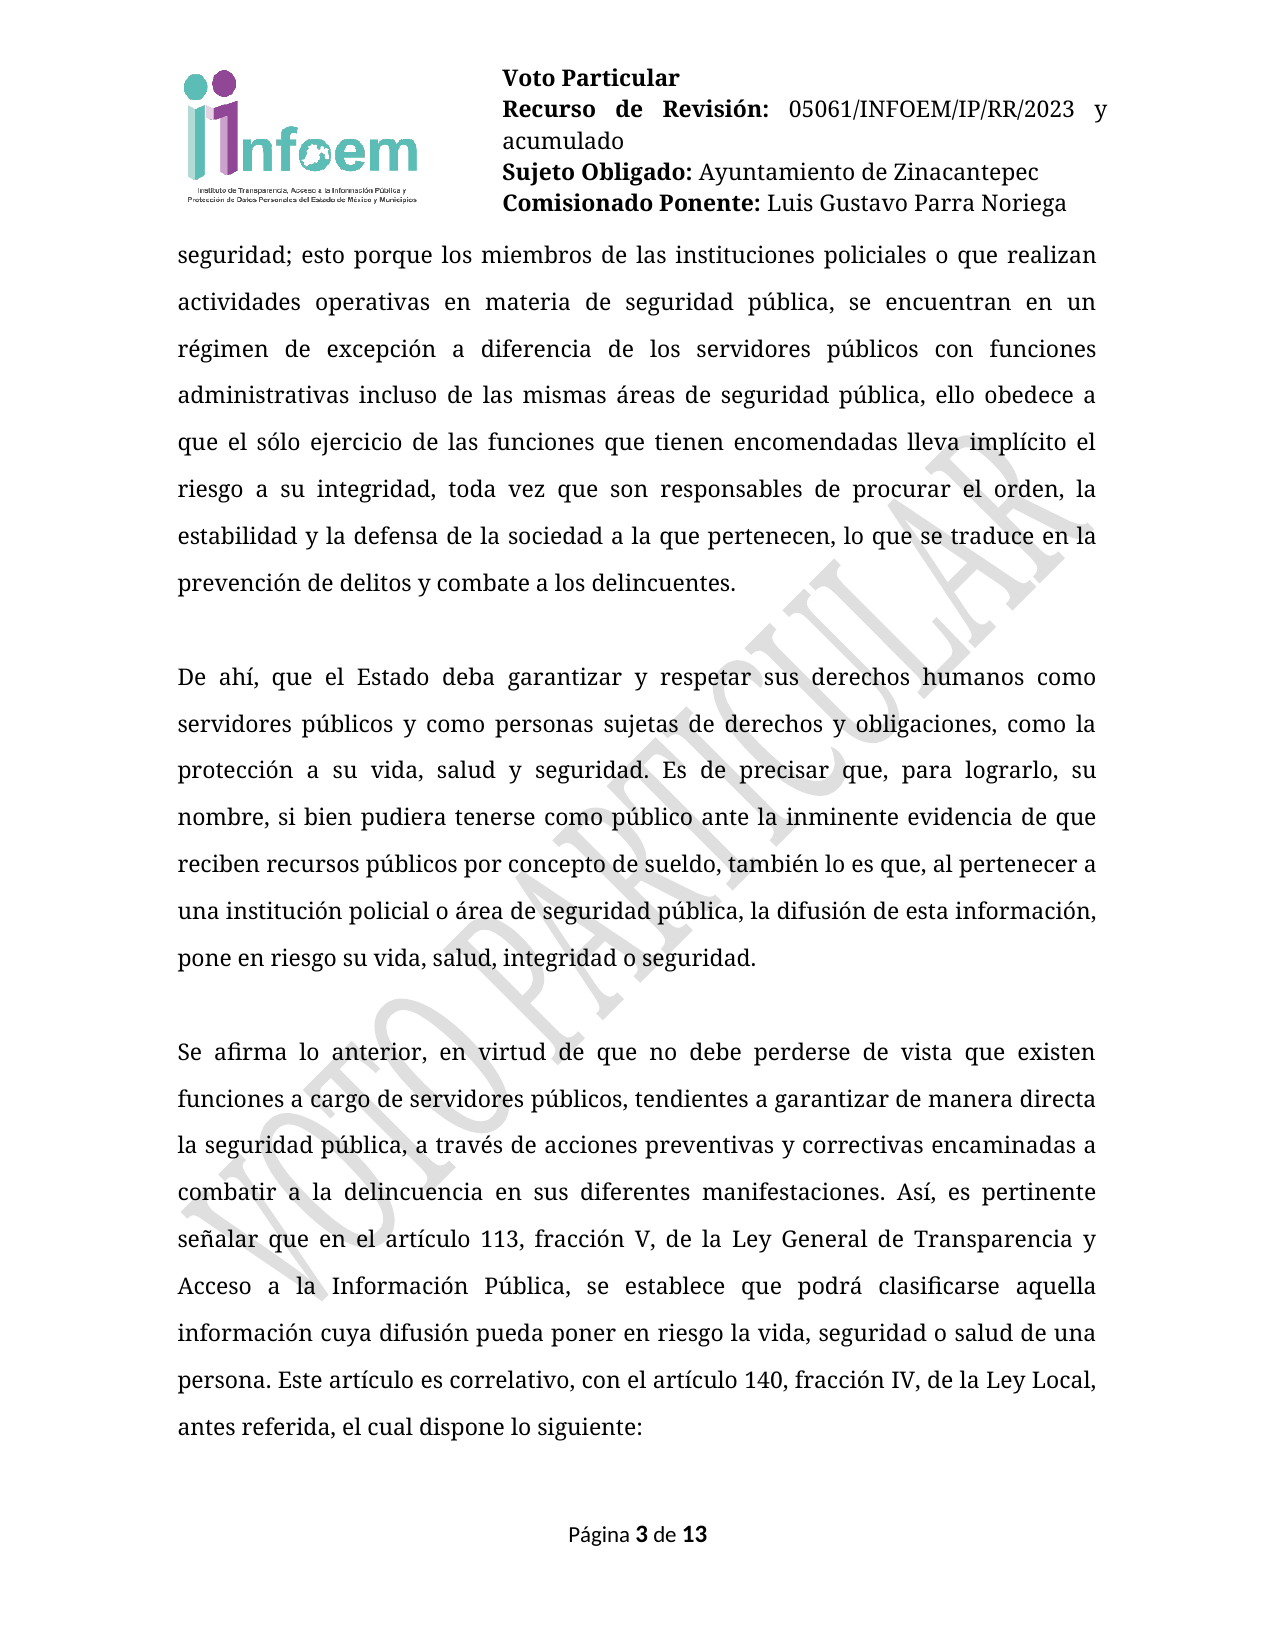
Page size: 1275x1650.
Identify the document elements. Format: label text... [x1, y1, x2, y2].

text De ahí, que el Estado deba garantizar y respetar sus derechos humanos como servidores públicos y como personas sujetas de derechos y obligaciones, como la protección a su vida, salud y seguridad. Es de precisar que, para lograrlo, su nombre, si bien pudiera tenerse como público ante la inminente evidencia de que reciben recursos públicos por concepto de sueldo, también lo es que, al pertenecer a una institución policial o área de seguridad pública, la difusión de esta información, pone en riesgo su vida, salud, integridad o seguridad. [177, 661, 1098, 973]
picture [140, 44, 448, 230]
text Se afirma lo anterior, en virtud de que no debe perderse de vista que existen funciones a cargo de servidores públicos, tendientes a garantizar de manera directa la seguridad pública, a través de acciones preventivas y correctivas encaminadas a combatir a la delincuencia en sus diferentes manifestaciones. Así, es pertinente señalar que en el artículo 113, fracción V, de la Ley General de Transparencia y Acceso a la Información Pública, se establece que podrá clasificarse aquella información cuya difusión pueda poner en riesgo la vida, seguridad o salud de una persona. Este artículo es correlativo, con el artículo 140, fracción IV, de la Ley Local, antes referida, el cual dispone lo siguiente: [177, 1036, 1098, 1442]
